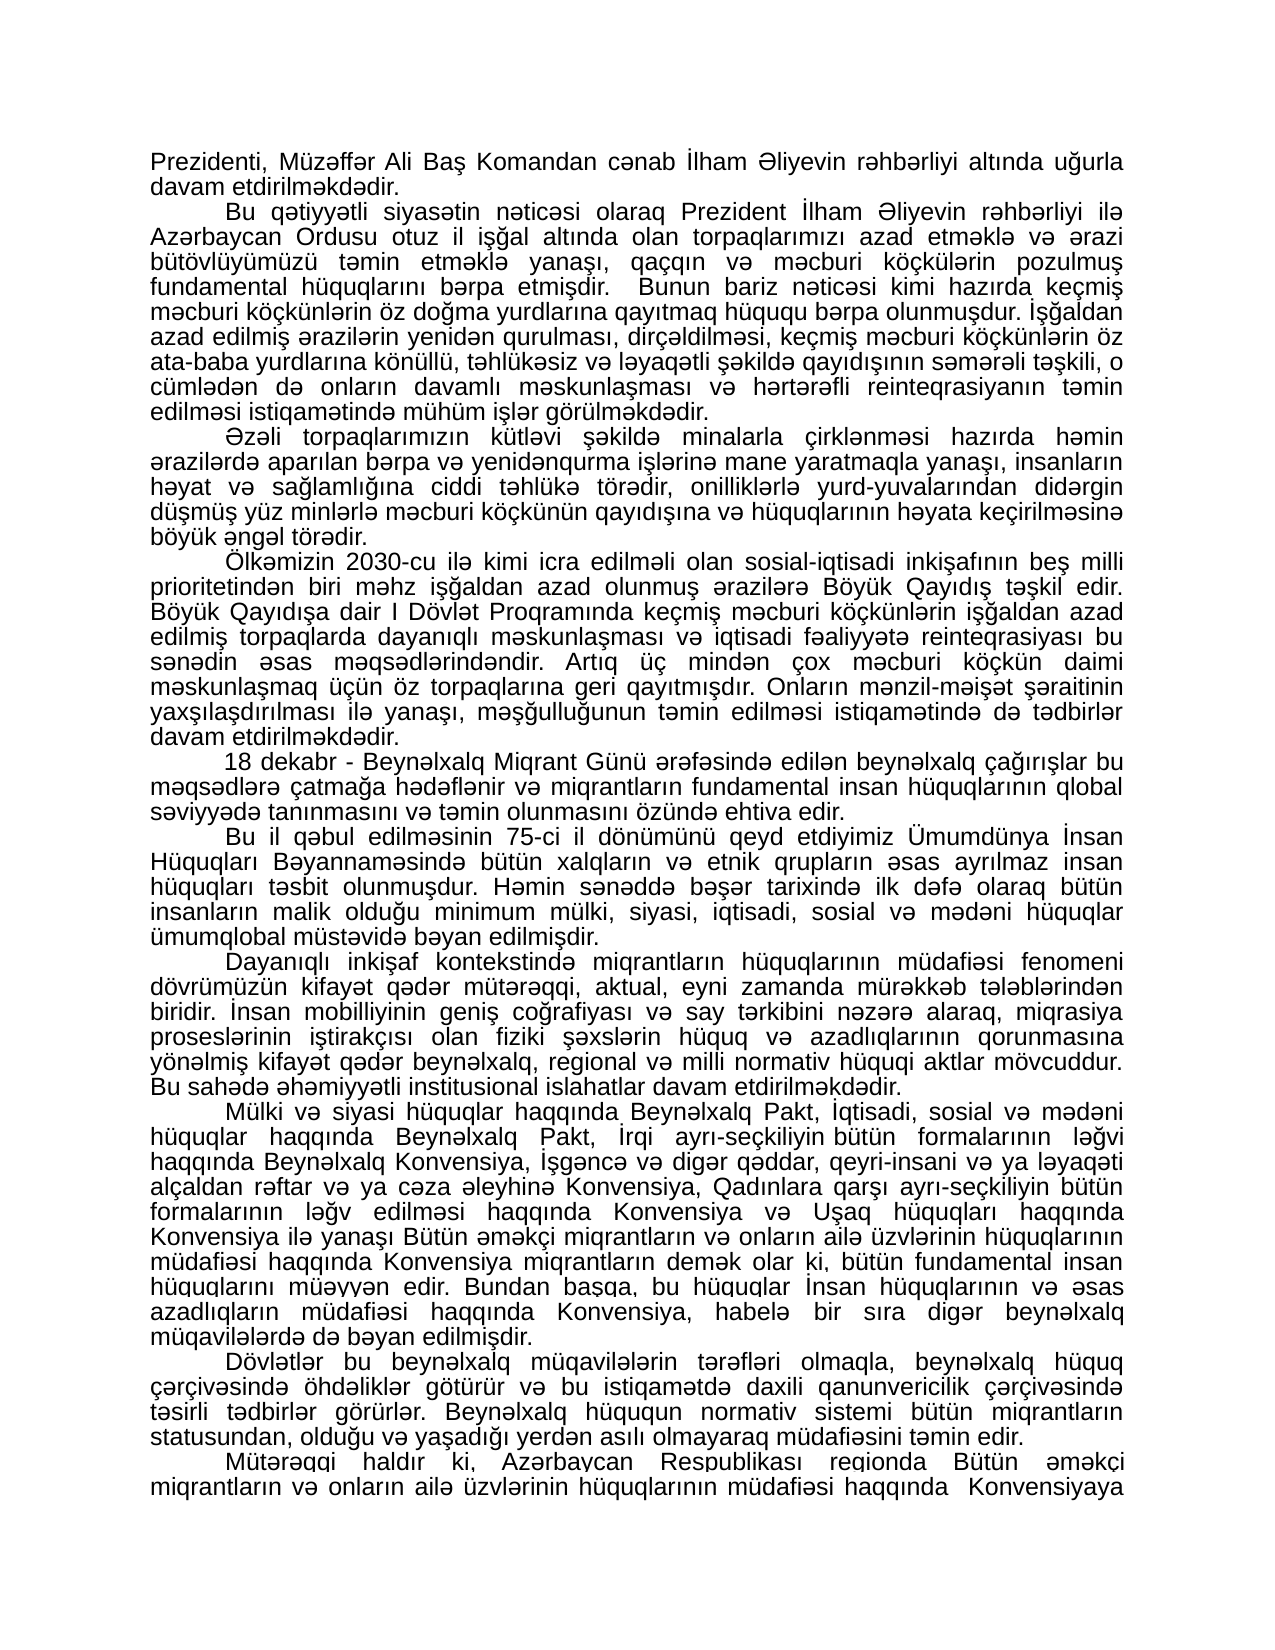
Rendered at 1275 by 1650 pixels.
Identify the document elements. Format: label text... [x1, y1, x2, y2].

text Bu il qəbul edilməsinin 75-ci il dönümünü qeyd etdiyimiz Ümumdünya İnsan Hüquqları Bəyannaməsində bütün xalqların və etnik qrupların əsas ayrılmaz insan hüquqları təsbit olunmuşdur. Həmin sənəddə bəşər tarixində ilk dəfə olaraq bütün insanların malik olduğu minimum mülki, siyasi, iqtisadi, sosial və mədəni hüquqlar ümumqlobal müstəvidə bəyan edilmişdir. [150, 825, 1125, 950]
text Dayanıqlı inkişaf kontekstində miqrantların hüquqlarının müdafiəsi fenomeni dövrümüzün kifayət qədər mütərəqqi, aktual, eyni zamanda mürəkkəb tələblərindən biridir. İnsan mobilliyinin geniş coğrafiyası və say tərkibini nəzərə alaraq, miqrasiya proseslərinin iştirakçısı olan fiziki şəxslərin hüquq və azadlıqlarının qorunmasına yönəlmiş kifayət qədər beynəlxalq, regional və milli normativ hüquqi aktlar mövcuddur. Bu sahədə əhəmiyyətli institusional islahatlar davam etdirilməkdədir. [150, 950, 1125, 1100]
text Ölkəmizin 2030-cu ilə kimi icra edilməli olan sosial-iqtisadi inkişafının beş milli prioritetindən biri məhz işğaldan azad olunmuş ərazilərə Böyük Qayıdış təşkil edir. Böyük Qayıdışa dair I Dövlət Proqramında keçmiş məcburi köçkünlərin işğaldan azad edilmiş torpaqlarda dayanıqlı məskunlaşması və iqtisadi fəaliyyətə reinteqrasiyası bu sənədin əsas məqsədlərindəndir. Artıq üç mindən çox məcburi köçkün daimi məskunlaşmaq üçün öz torpaqlarına geri qayıtmışdır. Onların mənzil-məişət şəraitinin yaxşılaşdırılması ilə yanaşı, məşğulluğunun təmin edilməsi istiqamətində də tədbirlər davam etdirilməkdədir. [150, 550, 1125, 750]
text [150, 150, 1125, 200]
text Bu qətiyyətli siyasətin nəticəsi olaraq Prezident İlham Əliyevin rəhbərliyi ilə Azərbaycan Ordusu otuz il işğal altında olan torpaqlarımızı azad etməklə və ərazi bütövlüyümüzü təmin etməklə yanaşı, qaçqın və məcburi köçkülərin pozulmuş fundamental hüquqlarını bərpa etmişdir. Bunun bariz nəticəsi kimi hazırda keçmiş məcburi köçkünlərin öz doğma yurdlarına qayıtmaq hüququ bərpa olunmuşdur. İşğaldan azad edilmiş ərazilərin yenidən qurulması, dirçəldilməsi, keçmiş məcburi köçkünlərin öz ata-baba yurdlarına könüllü, təhlükəsiz və ləyaqətli şəkildə qayıdışının səmərəli təşkili, o cümlədən də onların davamlı məskunlaşması və hərtərəfli reinteqrasiyanın təmin edilməsi istiqamətində mühüm işlər görülməkdədir. [150, 200, 1125, 425]
text 18 dekabr - Beynəlxalq Miqrant Günü ərəfəsində edilən beynəlxalq çağırışlar bu məqsədlərə çatmağa hədəflənir və miqrantların fundamental insan hüquqlarının qlobal səviyyədə tanınmasını və təmin olunmasını özündə ehtiva edir. [150, 750, 1125, 825]
text Dövlətlər bu beynəlxalq müqavilələrin tərəfləri olmaqla, beynəlxalq hüquq çərçivəsində öhdəliklər götürür və bu istiqamətdə daxili qanunvericilik çərçivəsində təsirli tədbirlər görürlər. Beynəlxalq hüququn normativ sistemi bütün miqrantların statusundan, olduğu və yaşadığı yerdən asılı olmayaraq müdafiəsini təmin edir. [150, 1350, 1125, 1450]
text Mülki və siyasi hüquqlar haqqında Beynəlxalq Pakt, İqtisadi, sosial və mədəni hüquqlar haqqında Beynəlxalq Pakt, İrqi ayrı-seçkiliyin bütün formalarının ləğvi haqqında Beynəlxalq Konvensiya, İşgəncə və digər qəddar, qeyri-insani və ya ləyaqəti alçaldan rəftar və ya cəza əleyhinə Konvensiya, Qadınlara qarşı ayrı-seçkiliyin bütün formalarının ləğv edilməsi haqqında Konvensiya və Uşaq hüquqları haqqında Konvensiya ilə yanaşı Bütün əməkçi miqrantların və onların ailə üzvlərinin hüquqlarının müdafiəsi haqqında Konvensiya miqrantların demək olar ki, bütün fundamental insan hüquqlarını müəyyən edir. Bundan başqa, bu hüquqlar İnsan hüquqlarının və əsas azadlıqların müdafiəsi haqqında Konvensiya, habelə bir sıra digər beynəlxalq müqavilələrdə də bəyan edilmişdir. [150, 1300, 1125, 1350]
text Əzəli torpaqlarımızın kütləvi şəkildə minalarla çirklənməsi hazırda həmin ərazilərdə aparılan bərpa və yenidənqurma işlərinə mane yaratmaqla yanaşı, insanların həyat və sağlamlığına ciddi təhlükə törədir, onilliklərlə yurd-yuvalarından didərgin düşmüş yüz minlərlə məcburi köçkünün qayıdışına və hüquqlarının həyata keçirilməsinə böyük əngəl törədir. [150, 425, 1125, 550]
text Mülki və siyasi hüquqlar haqqında Beynəlxalq Pakt, İqtisadi, sosial və mədəni hüquqlar haqqında Beynəlxalq Pakt, İrqi ayrı-seçkiliyin bütün formalarının ləğvi haqqında Beynəlxalq Konvensiya, İşgəncə və digər qəddar, qeyri-insani və ya ləyaqəti alçaldan rəftar və ya cəza əleyhinə Konvensiya, Qadınlara qarşı ayrı-seçkiliyin bütün formalarının ləğv edilməsi haqqında Konvensiya və Uşaq hüquqları haqqında Konvensiya ilə yanaşı Bütün əməkçi miqrantların və onların ailə üzvlərinin hüquqlarının müdafiəsi haqqında Konvensiya miqrantların demək olar ki, bütün fundamental insan hüquqlarını müəyyən edir. Bundan başqa, bu hüquqlar İnsan hüquqlarının və əsas azadlıqların müdafiəsi haqqında Konvensiya, habelə bir sıra digər beynəlxalq müqavilələrdə də bəyan edilmişdir. [150, 1100, 1125, 1297]
